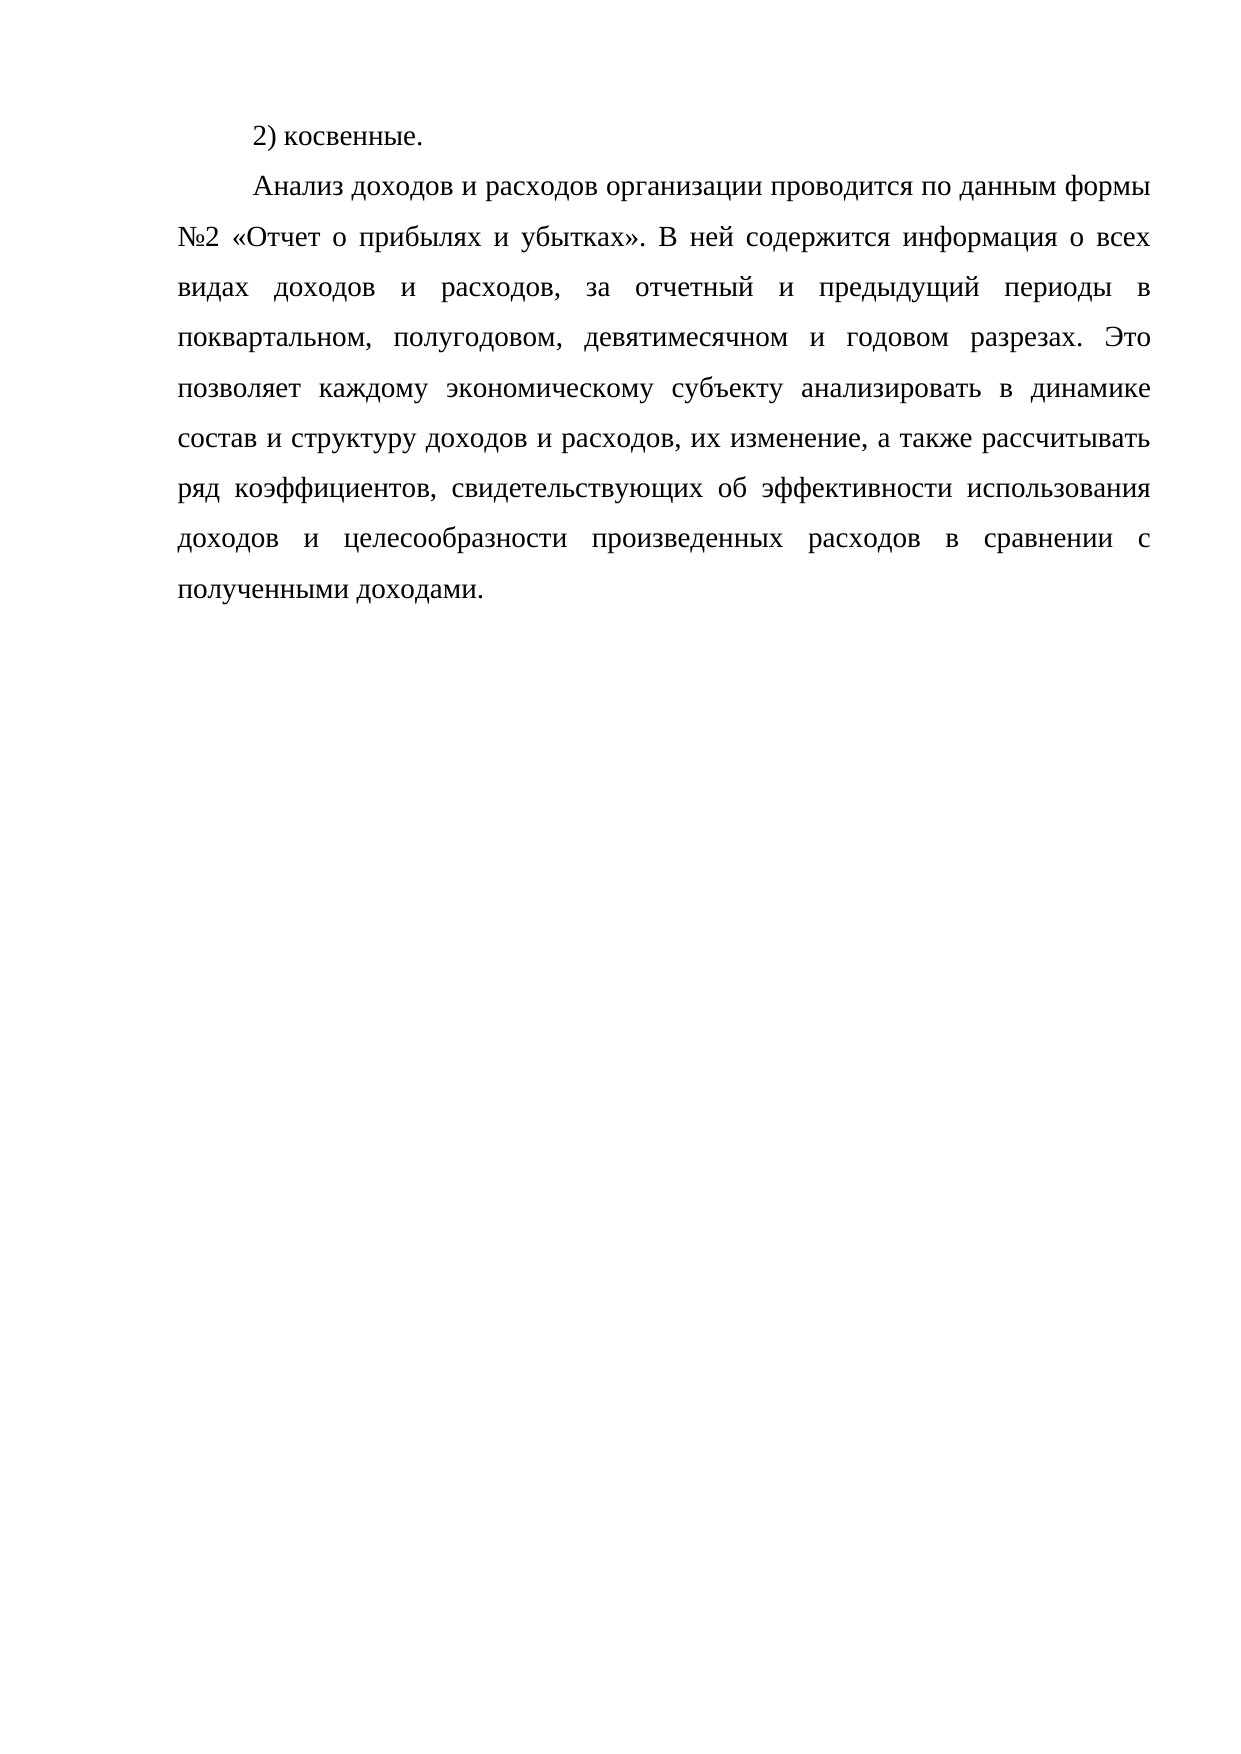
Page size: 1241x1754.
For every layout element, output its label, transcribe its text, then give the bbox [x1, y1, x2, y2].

text 2) косвенные. [177, 118, 1152, 152]
text Анализ доходов и расходов организации проводится по данным формы №2 «Отчет о прибылях и убытках». В ней содержится информация о всех видах доходов и расходов, за отчетный и предыдущий периоды в поквартальном, полугодовом, девятимесячном и годовом разрезах. Это позволяет каждому экономическому субъекту анализировать в динамике состав и структуру доходов и расходов, их изменение, а также рассчитывать ряд коэффициентов, свидетельствующих об эффективности использования доходов и целесообразности произведенных расходов в сравнении с полученными доходами. [177, 168, 1152, 604]
